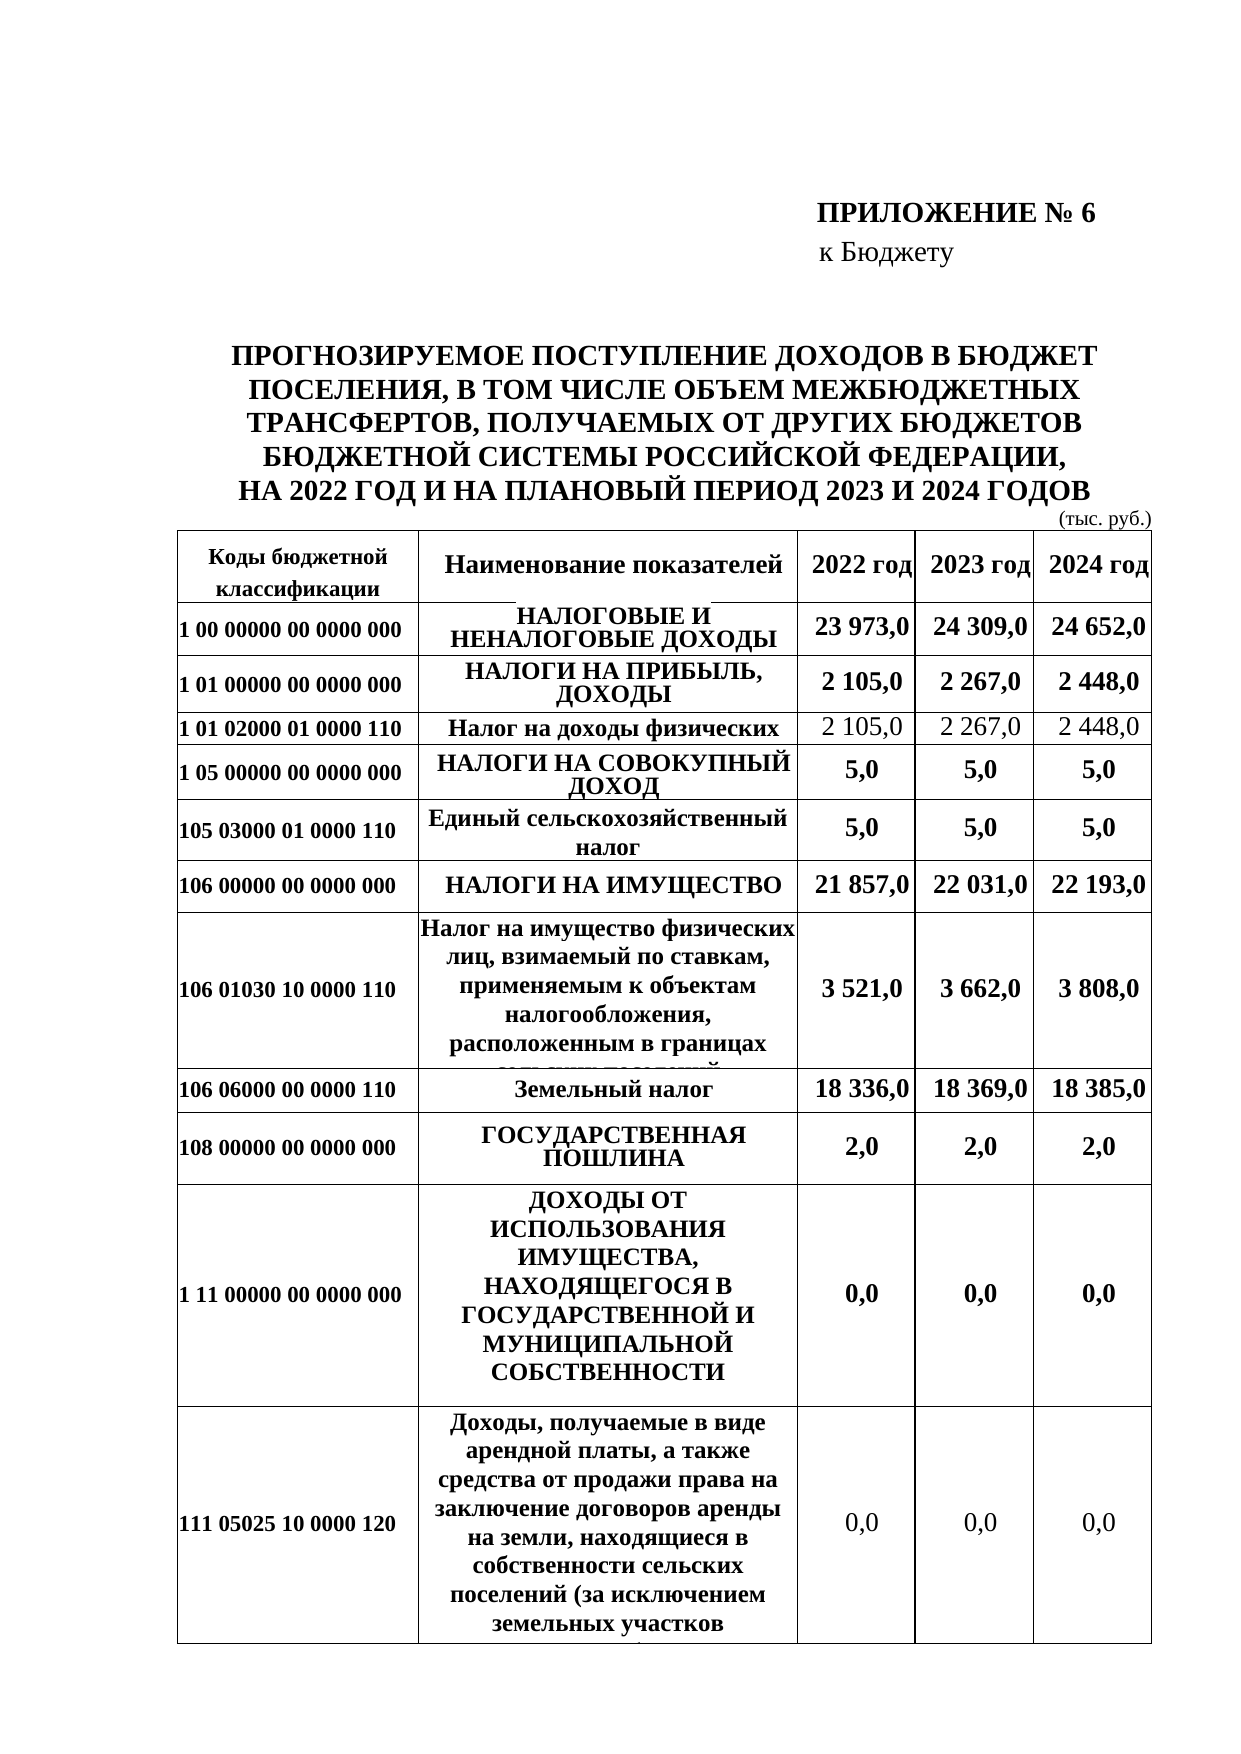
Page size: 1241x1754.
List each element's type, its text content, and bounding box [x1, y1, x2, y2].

table_cell 1 05 00000 00 0000 000 [178, 745, 418, 799]
table_cell НАЛОГИ НА ПРИБЫЛЬ, ДОХОДЫ [419, 656, 797, 712]
text к Бюджету [177, 234, 1144, 267]
table_header 2022 год [798, 531, 914, 602]
table_cell 1 01 02000 01 0000 110 [178, 713, 418, 744]
table_header 2023 год [916, 531, 1033, 602]
table_header 2024 год [1034, 531, 1151, 602]
table_cell НАЛОГИ НА ИМУЩЕСТВО [419, 861, 797, 912]
table_header Наименование показателей [419, 531, 797, 602]
table_cell Доходы, получаемые в виде арендной платы, а также средства от продажи права на заключение договоров аренды на земли, находящиеся в собственности сельских поселений (за исключением земельных участков муниципальных бюджетных и автономных учреждений) [419, 1407, 492, 1643]
table_cell 2 267,0 [916, 713, 1033, 744]
table_cell 2,0 [798, 1113, 914, 1184]
table_cell Налог на имущество физических лиц, взимаемый по ставкам, применяемым к объектам налогообложения, расположенным в границах сельских поселений [419, 913, 505, 1067]
table_cell 5,0 [1034, 745, 1151, 799]
table_cell 0,0 [798, 1185, 914, 1406]
table_cell 18 369,0 [916, 1069, 1033, 1112]
table_cell 22 031,0 [916, 861, 1033, 912]
table_cell 5,0 [798, 800, 914, 860]
table_cell 0,0 [798, 1407, 914, 1643]
table_cell 21 857,0 [798, 861, 914, 912]
table_cell 2,0 [1034, 1113, 1151, 1184]
table_cell 2 448,0 [1034, 713, 1151, 744]
table_cell 18 336,0 [798, 1069, 914, 1112]
table_cell Налог на доходы физических лиц [419, 713, 592, 744]
table_cell 2 105,0 [798, 656, 914, 712]
table_cell Земельный налог [419, 1069, 797, 1112]
table_cell 106 01030 10 0000 110 [178, 913, 418, 1067]
table_cell 2 105,0 [798, 713, 914, 744]
table_cell 105 03000 01 0000 110 [178, 800, 418, 860]
table_cell 108 00000 00 0000 000 [178, 1113, 418, 1184]
table_header Коды бюджетной классификации [178, 531, 418, 602]
table_cell 24 652,0 [1034, 603, 1151, 655]
table_cell ГОСУДАРСТВЕННАЯ ПОШЛИНА [419, 1113, 797, 1184]
table_cell 2 267,0 [916, 656, 1033, 712]
table_cell 5,0 [1034, 800, 1151, 860]
table_cell 22 193,0 [1034, 861, 1151, 912]
table_cell 3 662,0 [916, 913, 1033, 1067]
text Приложение № 6 [177, 195, 1144, 229]
table_cell Единый сельскохозяйственный налог [419, 800, 797, 860]
table_cell 1 01 00000 00 0000 000 [178, 656, 418, 712]
table_cell 23 973,0 [798, 603, 914, 655]
table_cell Налог на доходы физических лиц [635, 713, 797, 744]
table_cell 1 11 00000 00 0000 000 [178, 1185, 418, 1406]
table_cell 3 808,0 [1034, 913, 1151, 1067]
table_cell 2,0 [916, 1113, 1033, 1184]
table_cell 5,0 [798, 745, 914, 799]
table_cell 0,0 [1034, 1185, 1151, 1406]
table_cell 18 385,0 [1034, 1069, 1151, 1112]
table_cell 5,0 [916, 800, 1033, 860]
table_cell 0,0 [916, 1407, 1033, 1643]
text ПРОГНОЗИРУЕМОЕ ПОСТУПЛЕНИЕ ДОХОДОВ В БЮДЖЕТ ПОСЕЛЕНИЯ, В ТОМ ЧИСЛЕ ОБЪЕМ МЕЖБЮДЖЕТНЫХ ТРАНСФЕРТОВ, ПОЛУЧАЕМЫХ ОТ ДРУГИХ БЮДЖЕТОВ БЮДЖЕТНОЙ СИСТЕМЫ РОССИЙСКОЙ ФЕДЕРАЦИИ, НА 2022 ГОД И НА ПЛАНОВЫЙ ПЕРИОД 2023 И 2024 ГОДОВ [177, 338, 1152, 506]
table_cell 5,0 [916, 745, 1033, 799]
table_cell 1 00 00000 00 0000 000 [178, 603, 418, 655]
table_cell 111 05025 10 0000 120 [178, 1407, 418, 1643]
table_cell 24 309,0 [916, 603, 1033, 655]
table_cell 0,0 [916, 1185, 1033, 1406]
table_cell 2 448,0 [1034, 656, 1151, 712]
table_cell 106 00000 00 0000 000 [178, 861, 418, 912]
table_cell 0,0 [1034, 1407, 1151, 1643]
table_cell НАЛОГИ НА СОВОКУПНЫЙ ДОХОД [419, 745, 797, 799]
table_cell Налог на имущество физических лиц, взимаемый по ставкам, применяемым к объектам налогообложения, расположенным в границах сельских поселений [711, 913, 797, 1067]
table_cell НАЛОГОВЫЕ И НЕНАЛОГОВЫЕ ДОХОДЫ [419, 603, 797, 655]
text (тыс. руб.) [177, 506, 1152, 530]
table_cell ДОХОДЫ ОТ ИСПОЛЬЗОВАНИЯ ИМУЩЕСТВА, НАХОДЯЩЕГОСЯ В ГОСУДАРСТВЕННОЙ И МУНИЦИПАЛЬНОЙ СОБСТВЕННОСТИ [419, 1185, 797, 1406]
table_cell 106 06000 00 0000 110 [178, 1069, 418, 1112]
table_cell 3 521,0 [798, 913, 914, 1067]
table_cell Доходы, получаемые в виде арендной платы, а также средства от продажи права на заключение договоров аренды на земли, находящиеся в собственности сельских поселений (за исключением земельных участков муниципальных бюджетных и автономных учреждений) [724, 1407, 797, 1643]
